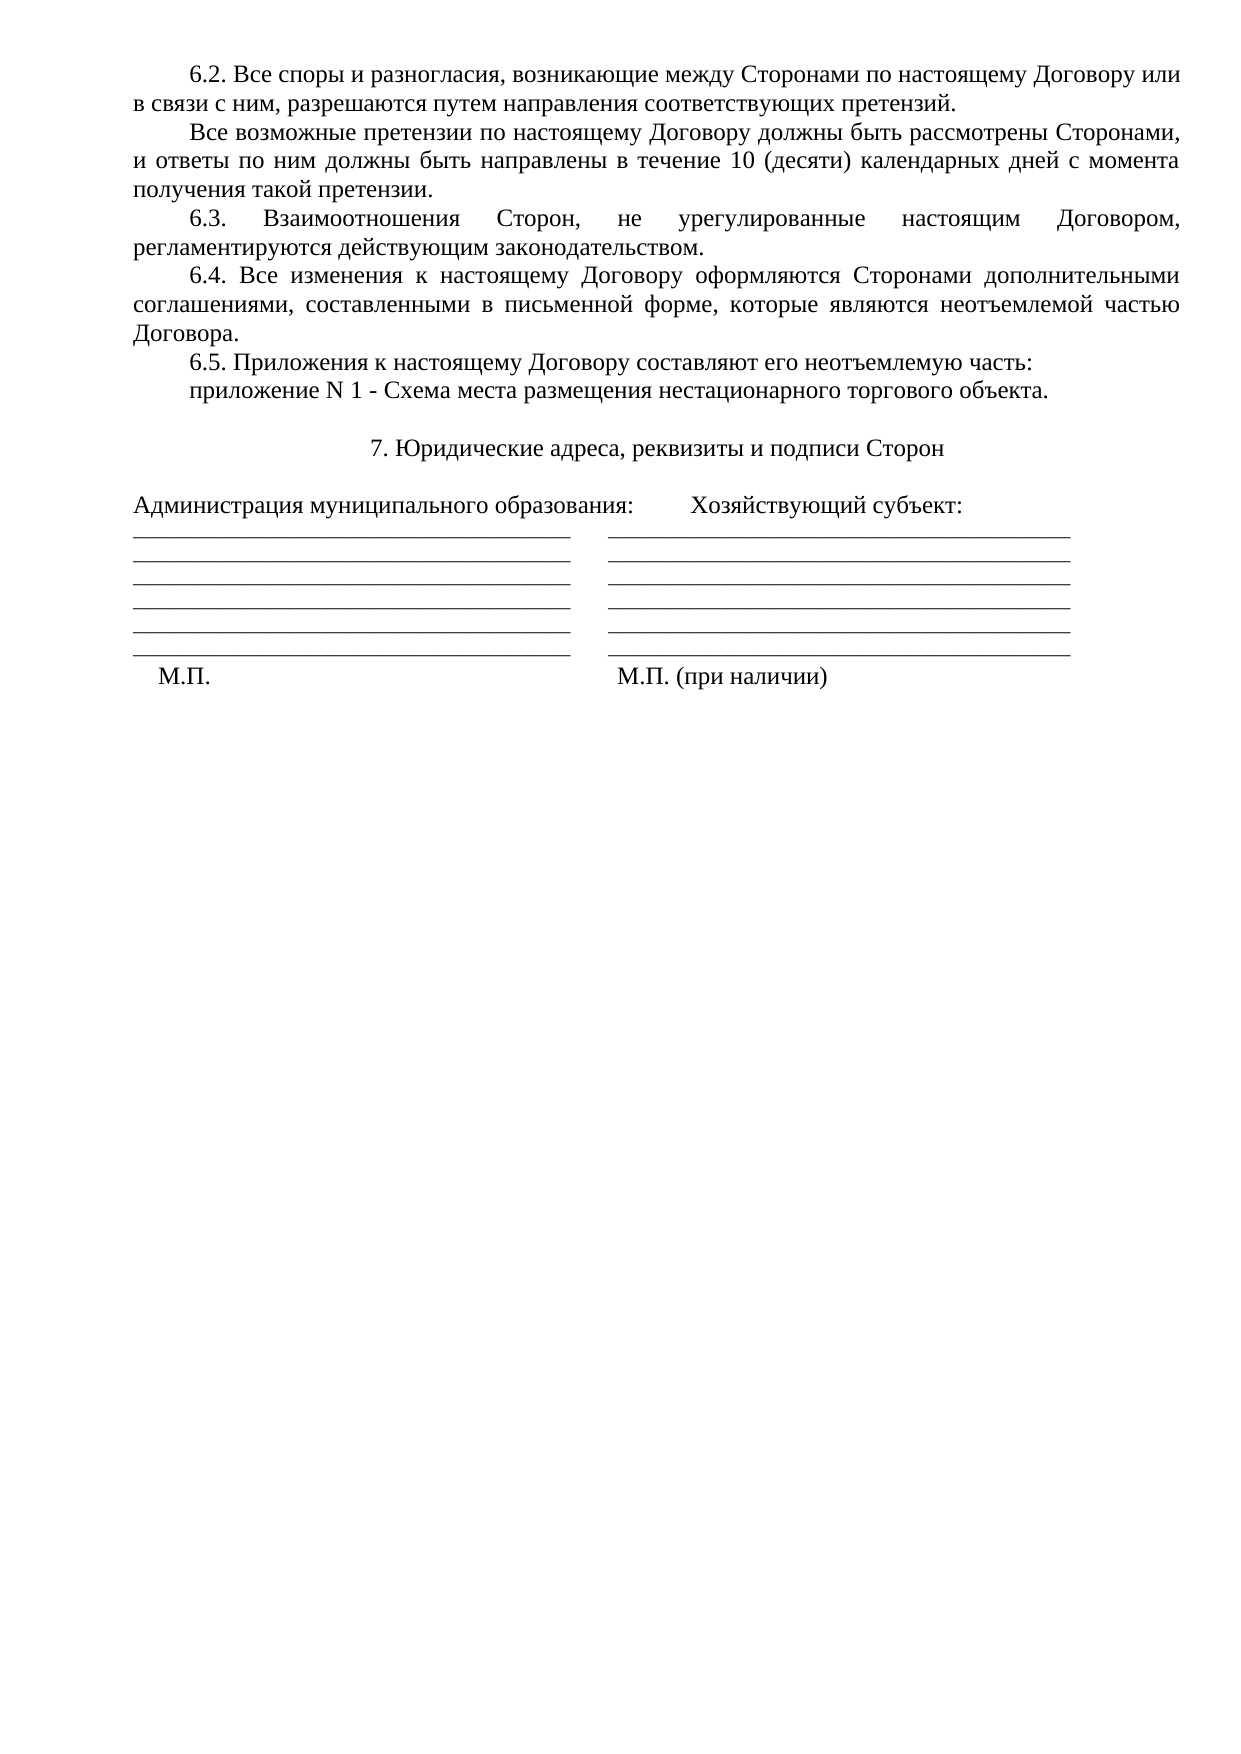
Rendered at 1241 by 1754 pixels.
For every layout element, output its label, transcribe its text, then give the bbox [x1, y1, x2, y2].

text Администрация муниципального образования: Хозяйствующий субъект: [133, 490, 1181, 519]
text ___________________________________ _____________________________________ [133, 614, 1181, 637]
text приложение N 1 - Схема места размещения нестационарного торгового объекта. [133, 375, 1181, 404]
text ___________________________________ _____________________________________ [133, 590, 1181, 614]
text 6.3. Взаимоотношения Сторон, не урегулированные настоящим Договором, регламентируются действующим законодательством. [133, 203, 1181, 260]
text 6.5. Приложения к настоящему Договору составляют его неотъемлемую часть: [133, 347, 1181, 375]
text ___________________________________ _____________________________________ [133, 637, 1181, 661]
text 7. Юридические адреса, реквизиты и подписи Сторон [133, 433, 1181, 462]
text ___________________________________ _____________________________________ [133, 543, 1181, 566]
text ___________________________________ _____________________________________ [133, 566, 1181, 590]
text ___________________________________ _____________________________________ [133, 519, 1181, 543]
text Все возможные претензии по настоящему Договору должны быть рассмотрены Сторонами, и ответы по ним должны быть направлены в течение 10 (десяти) календарных дней с момента получения такой претензии. [133, 117, 1181, 203]
text 6.4. Все изменения к настоящему Договору оформляются Сторонами дополнительными соглашениями, составленными в письменной форме, которые являются неотъемлемой частью Договора. [133, 260, 1181, 347]
text 6.2. Все споры и разногласия, возникающие между Сторонами по настоящему Договору или в связи с ним, разрешаются путем направления соответствующих претензий. [133, 59, 1181, 117]
text М.П. М.П. (при наличии) [133, 661, 1181, 690]
